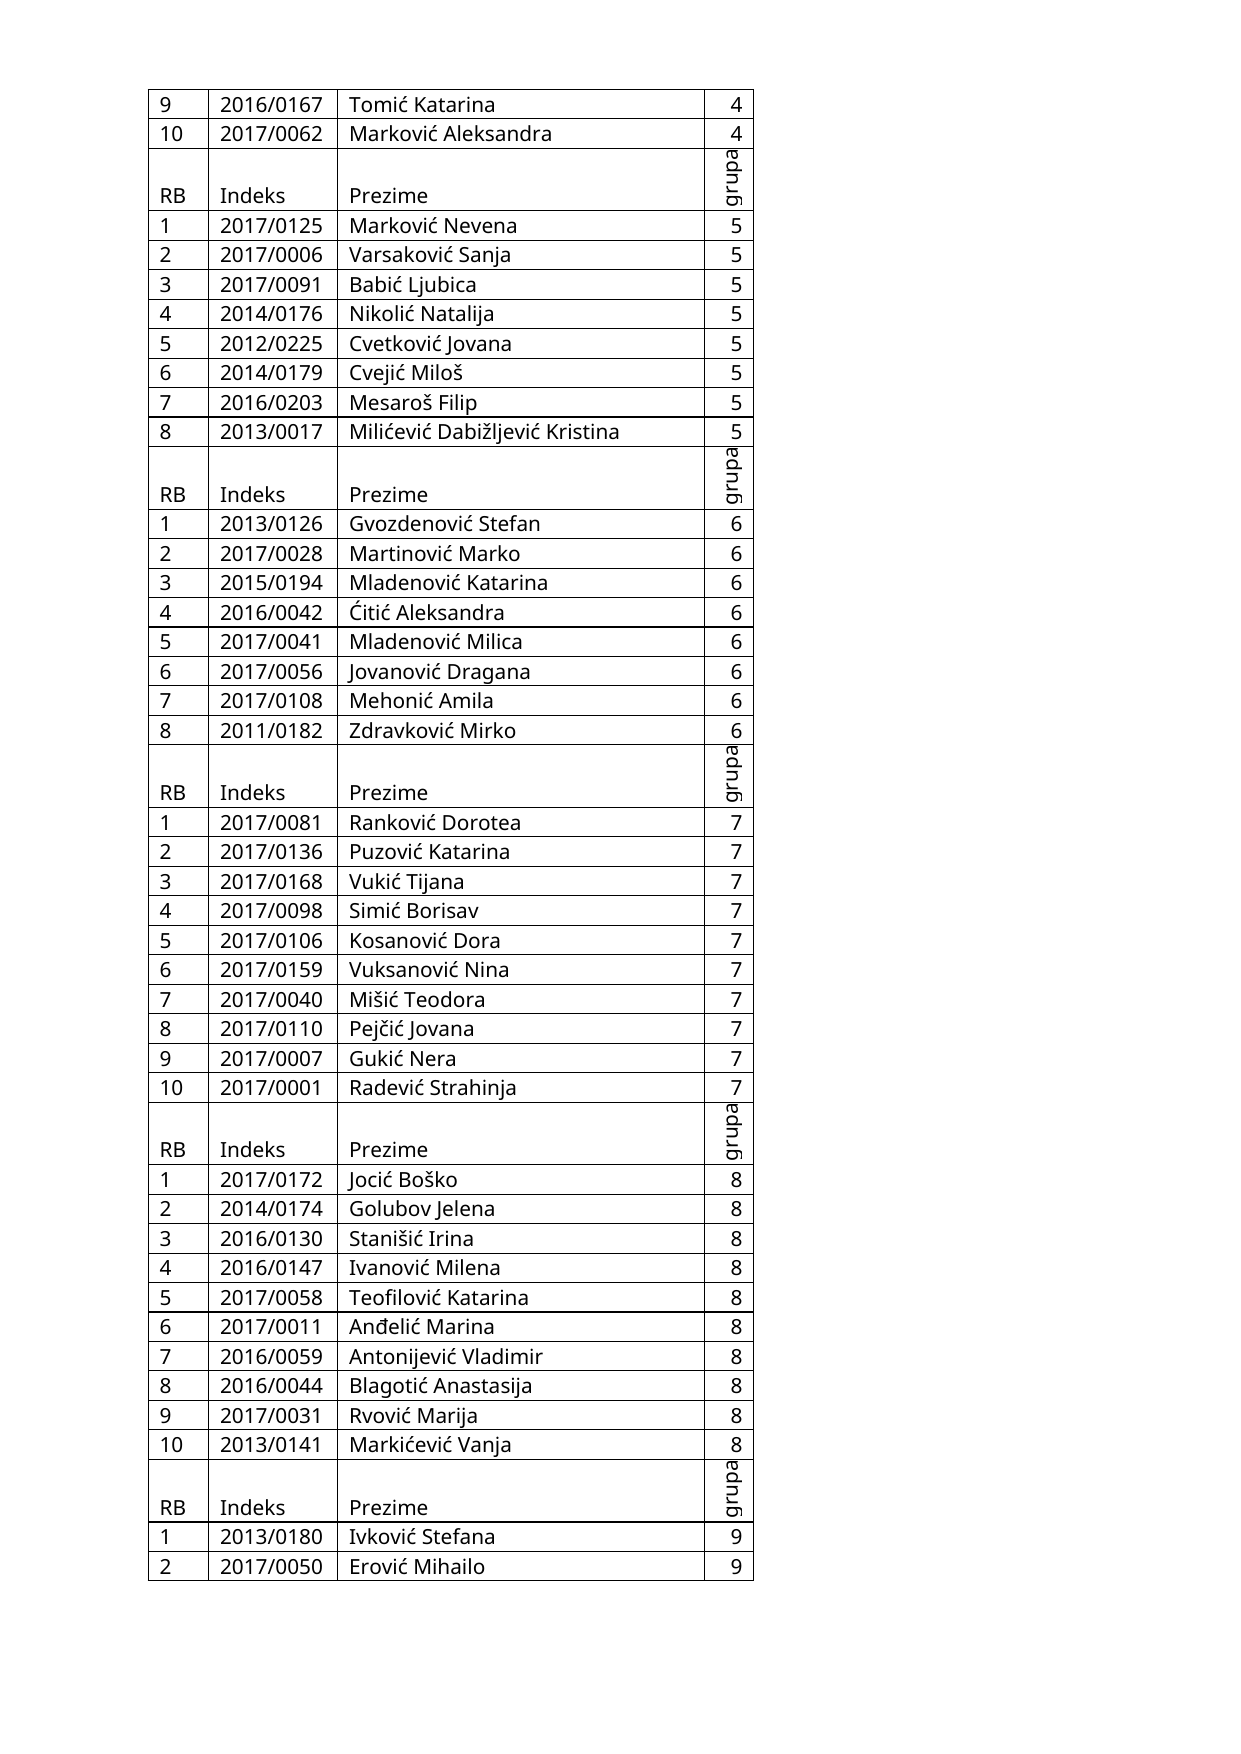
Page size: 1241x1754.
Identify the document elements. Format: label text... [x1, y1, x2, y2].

table_cell 5 [149, 926, 208, 954]
table_cell 5 [149, 1283, 208, 1311]
table_cell 4 [149, 1254, 208, 1282]
table_cell Marković Nevena [338, 211, 704, 239]
table_cell 2017/0062 [209, 119, 337, 148]
table_cell grupa [705, 149, 753, 210]
table_cell 3 [149, 1224, 208, 1252]
table_cell 2012/0225 [209, 329, 337, 357]
table_cell 2016/0203 [209, 388, 337, 416]
table_cell 7 [705, 1014, 753, 1043]
table_cell 2016/0147 [209, 1254, 337, 1282]
table_cell Jovanović Dragana [338, 657, 704, 685]
table_cell Prezime [338, 1103, 704, 1164]
table_cell 9 [149, 90, 208, 118]
table_cell 2016/0059 [209, 1342, 337, 1370]
table_cell 2015/0194 [209, 569, 337, 597]
table_cell 5 [705, 418, 753, 446]
table_cell Babić Ljubica [338, 270, 704, 298]
table_cell Golubov Jelena [338, 1195, 704, 1223]
table_cell 4 [149, 896, 208, 925]
table_cell 5 [149, 329, 208, 357]
table_cell 9 [705, 1552, 753, 1580]
table_cell 7 [149, 1342, 208, 1370]
table_cell 2017/0058 [209, 1283, 337, 1311]
table_cell 6 [149, 657, 208, 685]
table_cell Simić Borisav [338, 896, 704, 925]
table_cell Vukić Tijana [338, 867, 704, 895]
table_cell grupa [705, 745, 753, 807]
table_cell Mišić Teodora [338, 985, 704, 1013]
table_cell 7 [149, 388, 208, 416]
table_cell 1 [149, 1165, 208, 1193]
table_cell Ivanović Milena [338, 1254, 704, 1282]
table_cell grupa [705, 447, 753, 508]
table_cell Antonijević Vladimir [338, 1342, 704, 1370]
table_cell 6 [149, 359, 208, 387]
table_cell 8 [149, 716, 208, 744]
table_cell 2017/0007 [209, 1044, 337, 1072]
table_cell Jocić Boško [338, 1165, 704, 1193]
table_cell Cvejić Miloš [338, 359, 704, 387]
table_cell 2017/0011 [209, 1313, 337, 1341]
table_cell Indeks [209, 149, 337, 210]
table_cell Mladenović Katarina [338, 569, 704, 597]
table_cell Prezime [338, 745, 704, 807]
table_cell 2017/0108 [209, 686, 337, 715]
table_cell RB [149, 1460, 208, 1521]
table_cell Stanišić Irina [338, 1224, 704, 1252]
table_cell 4 [705, 90, 753, 118]
table_cell Indeks [209, 1103, 337, 1164]
table_cell 5 [705, 211, 753, 239]
table_cell 5 [705, 329, 753, 357]
table_cell 7 [705, 896, 753, 925]
table_cell 6 [705, 716, 753, 744]
table_cell 2017/0125 [209, 211, 337, 239]
table_cell 7 [149, 686, 208, 715]
table_cell Teofilović Katarina [338, 1283, 704, 1311]
table_cell RB [149, 149, 208, 210]
table_cell 4 [149, 300, 208, 328]
table_cell Marković Aleksandra [338, 119, 704, 148]
table_cell 2 [149, 1195, 208, 1223]
table_cell 7 [705, 1073, 753, 1102]
table_cell 6 [705, 657, 753, 685]
table_cell 4 [705, 119, 753, 148]
table_cell 2017/0136 [209, 837, 337, 866]
table_cell Ranković Dorotea [338, 808, 704, 836]
table_cell 8 [705, 1165, 753, 1193]
table_cell 1 [149, 808, 208, 836]
table_cell 2017/0006 [209, 241, 337, 269]
table_cell 9 [705, 1523, 753, 1551]
table_cell 3 [149, 569, 208, 597]
table_cell 8 [705, 1401, 753, 1429]
table_cell 2017/0106 [209, 926, 337, 954]
table_cell 3 [149, 867, 208, 895]
table_cell Mladenović Milica [338, 628, 704, 656]
table_cell 8 [149, 1371, 208, 1400]
table_cell 2017/0168 [209, 867, 337, 895]
table_cell Prezime [338, 149, 704, 210]
table_cell 8 [705, 1195, 753, 1223]
table_cell Mesaroš Filip [338, 388, 704, 416]
table_cell Anđelić Marina [338, 1313, 704, 1341]
table_cell 2016/0042 [209, 598, 337, 626]
table_cell 2013/0017 [209, 418, 337, 446]
table_cell Ćitić Aleksandra [338, 598, 704, 626]
table_cell 2 [149, 837, 208, 866]
table_cell 7 [149, 985, 208, 1013]
table_cell 7 [705, 808, 753, 836]
table_cell 2017/0056 [209, 657, 337, 685]
table_cell 10 [149, 1073, 208, 1102]
table_cell Blagotić Anastasija [338, 1371, 704, 1400]
table_cell Mehonić Amila [338, 686, 704, 715]
table_cell Indeks [209, 1460, 337, 1521]
table_cell 7 [705, 867, 753, 895]
table_cell 8 [149, 1014, 208, 1043]
table_cell Indeks [209, 447, 337, 508]
table_cell 2014/0176 [209, 300, 337, 328]
table_cell 10 [149, 1430, 208, 1459]
table_cell Indeks [209, 745, 337, 807]
table_cell 6 [705, 598, 753, 626]
table_cell Prezime [338, 1460, 704, 1521]
table_cell Cvetković Jovana [338, 329, 704, 357]
table_cell Radević Strahinja [338, 1073, 704, 1102]
table_cell 6 [705, 686, 753, 715]
table_cell 1 [149, 211, 208, 239]
table_cell 6 [705, 539, 753, 567]
table_cell 6 [149, 1313, 208, 1341]
table_cell Gvozdenović Stefan [338, 510, 704, 538]
table_cell 5 [705, 300, 753, 328]
table_cell 2017/0040 [209, 985, 337, 1013]
table_cell grupa [705, 1460, 753, 1521]
table_cell 7 [705, 926, 753, 954]
table_cell 7 [705, 985, 753, 1013]
table_cell 8 [149, 418, 208, 446]
table_cell 7 [705, 837, 753, 866]
table_cell 2 [149, 1552, 208, 1580]
table_cell Kosanović Dora [338, 926, 704, 954]
table_cell 5 [705, 241, 753, 269]
table_cell 2017/0050 [209, 1552, 337, 1580]
table_cell 3 [149, 270, 208, 298]
table_cell 2017/0159 [209, 955, 337, 984]
table_cell 2011/0182 [209, 716, 337, 744]
table_cell 2013/0141 [209, 1430, 337, 1459]
table_cell 2017/0028 [209, 539, 337, 567]
table_cell 8 [705, 1313, 753, 1341]
table_cell Nikolić Natalija [338, 300, 704, 328]
table_cell Markićević Vanja [338, 1430, 704, 1459]
table_cell Pejčić Jovana [338, 1014, 704, 1043]
table_cell 2017/0031 [209, 1401, 337, 1429]
table_cell 9 [149, 1401, 208, 1429]
table_cell Gukić Nera [338, 1044, 704, 1072]
table_cell 2014/0174 [209, 1195, 337, 1223]
table_cell 2017/0091 [209, 270, 337, 298]
table_cell 7 [705, 955, 753, 984]
table_cell 1 [149, 510, 208, 538]
table_cell Ivković Stefana [338, 1523, 704, 1551]
table_cell Milićević Dabižljević Kristina [338, 418, 704, 446]
table_cell 2014/0179 [209, 359, 337, 387]
table_cell 2017/0041 [209, 628, 337, 656]
table_cell 8 [705, 1224, 753, 1252]
table_cell Vuksanović Nina [338, 955, 704, 984]
table_cell Erović Mihailo [338, 1552, 704, 1580]
table_cell RB [149, 447, 208, 508]
table_cell 2017/0001 [209, 1073, 337, 1102]
table_cell Puzović Katarina [338, 837, 704, 866]
table_cell 5 [705, 388, 753, 416]
table_cell 2 [149, 241, 208, 269]
table_cell 8 [705, 1430, 753, 1459]
table_cell 6 [705, 510, 753, 538]
table_cell 2017/0098 [209, 896, 337, 925]
table_cell Rvović Marija [338, 1401, 704, 1429]
table_cell 6 [705, 628, 753, 656]
table_cell Prezime [338, 447, 704, 508]
table_cell 4 [149, 598, 208, 626]
table_cell Tomić Katarina [338, 90, 704, 118]
table_cell 8 [705, 1371, 753, 1400]
table_cell Varsaković Sanja [338, 241, 704, 269]
table_cell 2016/0167 [209, 90, 337, 118]
table_cell 10 [149, 119, 208, 148]
table_cell 2013/0126 [209, 510, 337, 538]
table_cell 5 [705, 270, 753, 298]
table_cell RB [149, 1103, 208, 1164]
table_cell RB [149, 745, 208, 807]
table_cell 9 [149, 1044, 208, 1072]
table_cell 2 [149, 539, 208, 567]
table_cell 8 [705, 1342, 753, 1370]
table_cell 2016/0130 [209, 1224, 337, 1252]
table_cell 6 [149, 955, 208, 984]
table_cell 5 [705, 359, 753, 387]
table_cell 2017/0081 [209, 808, 337, 836]
table_cell 8 [705, 1283, 753, 1311]
table_cell 8 [705, 1254, 753, 1282]
table_cell 2017/0172 [209, 1165, 337, 1193]
table_cell 6 [705, 569, 753, 597]
table_cell Martinović Marko [338, 539, 704, 567]
table_cell 2013/0180 [209, 1523, 337, 1551]
table_cell 2016/0044 [209, 1371, 337, 1400]
table_cell 1 [149, 1523, 208, 1551]
table_cell 7 [705, 1044, 753, 1072]
table_cell 5 [149, 628, 208, 656]
table_cell Zdravković Mirko [338, 716, 704, 744]
table_cell 2017/0110 [209, 1014, 337, 1043]
table_cell grupa [705, 1103, 753, 1164]
